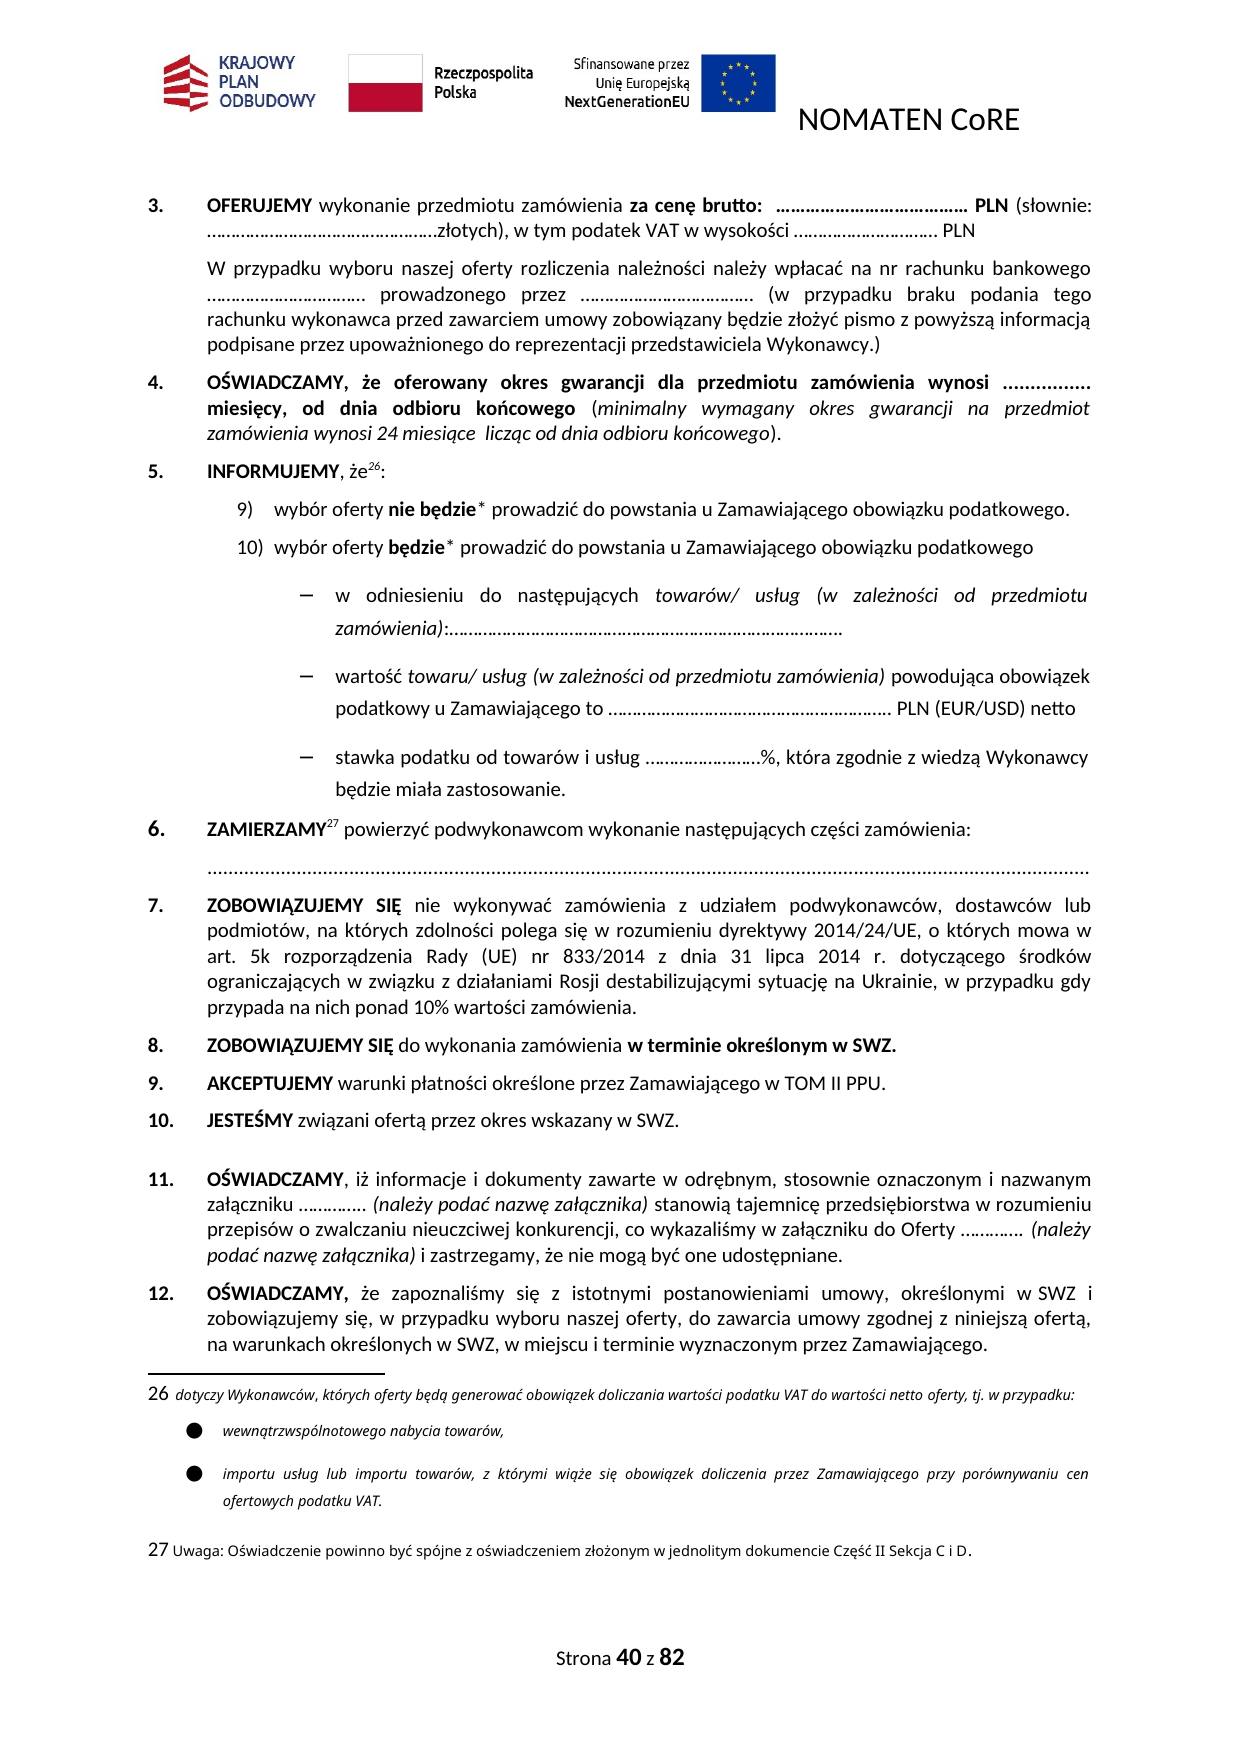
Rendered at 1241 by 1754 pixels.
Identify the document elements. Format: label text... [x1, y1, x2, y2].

list INFORMUJEMY, że: [148, 458, 1092, 484]
list JESTEŚMY związani ofertą przez okres wskazany w SWZ. [148, 1108, 1092, 1133]
list AKCEPTUJEMY warunki płatności określone przez Zamawiającego w TOM II PPU. [148, 1070, 1092, 1095]
list wybór oferty nie będzie* prowadzić do powstania u Zamawiającego obowiązku podatkowego. [236, 496, 1090, 522]
text W przypadku wyboru naszej oferty rozliczenia należności należy wpłacać na nr rachunku bankowego …………………………… prowadzonego przez ……………………………… (w przypadku braku podania tego rachunku wykonawca przed zawarciem umowy zobowiązany będzie złożyć pismo z powyższą informacją podpisane przez upoważnionego do reprezentacji przedstawiciela Wykonawcy.) [207, 255, 1092, 357]
list ZOBOWIĄZUJEMY SIĘ do wykonania zamówienia w terminie określonym w SWZ. [148, 1032, 1092, 1057]
list wartość towaru/ usług (w zależności od przedmiotu zamówienia) powodująca obowiązek podatkowy u Zamawiającego to ………………………………………………….. PLN (EUR/USD) netto [298, 653, 1090, 721]
list wybór oferty będzie* prowadzić do powstania u Zamawiającego obowiązku podatkowego [236, 534, 1090, 559]
list w odniesieniu do następujących towarów/ usług (w zależności od przedmiotu zamówienia):………………………………………………………………………. [298, 572, 1090, 640]
list ZAMIERZAMY powierzyć podwykonawcom wykonanie następujących części zamówienia: [148, 814, 1092, 842]
list stawka podatku od towarów i usług ……………………%, która zgodnie z wiedzą Wykonawcy będzie miała zastosowanie. [298, 733, 1090, 801]
list OFERUJEMY wykonanie przedmiotu zamówienia za cenę brutto: ………………………………… PLN (słownie: …………………………………………złotych), w tym podatek VAT w wysokości ………………………… PLN [148, 192, 1092, 243]
list ZOBOWIĄZUJEMY SIĘ nie wykonywać zamówienia z udziałem podwykonawców, dostawców lub podmiotów, na których zdolności polega się w rozumieniu dyrektywy 2014/24/UE, o których mowa w art. 5k rozporządzenia Rady (UE) nr 833/2014 z dnia 31 lipca 2014 r. dotyczącego środków ograniczających w związku z działaniami Rosji destabilizującymi sytuację na Ukrainie, w przypadku gdy przypada na nich ponad 10% wartości zamówienia. [148, 892, 1092, 1019]
picture [147, 35, 792, 131]
list OŚWIADCZAMY, że zapoznaliśmy się z istotnymi postanowieniami umowy, określonymi w SWZ i zobowiązujemy się, w przypadku wyboru naszej oferty, do zawarcia umowy zgodnej z niniejszą ofertą, na warunkach określonych w SWZ, w miejscu i terminie wyznaczonym przez Zamawiającego. [148, 1280, 1092, 1356]
list OŚWIADCZAMY, iż informacje i dokumenty zawarte w odrębnym, stosownie oznaczonym i nazwanym załączniku ………….. (należy podać nazwę załącznika) stanowią tajemnicę przedsiębiorstwa w rozumieniu przepisów o zwalczaniu nieuczciwej konkurencji, co wykazaliśmy w załączniku do Oferty …………. (należy podać nazwę załącznika) i zastrzegamy, że nie mogą być one udostępniane. [148, 1166, 1092, 1267]
text ........................................................................................................................................................................ [207, 854, 1092, 880]
list OŚWIADCZAMY, że oferowany okres gwarancji dla przedmiotu zamówienia wynosi ................ miesięcy, od dnia odbioru końcowego (minimalny wymagany okres gwarancji na przedmiot zamówienia wynosi 24 miesiące licząc od dnia odbioru końcowego). [148, 369, 1092, 446]
